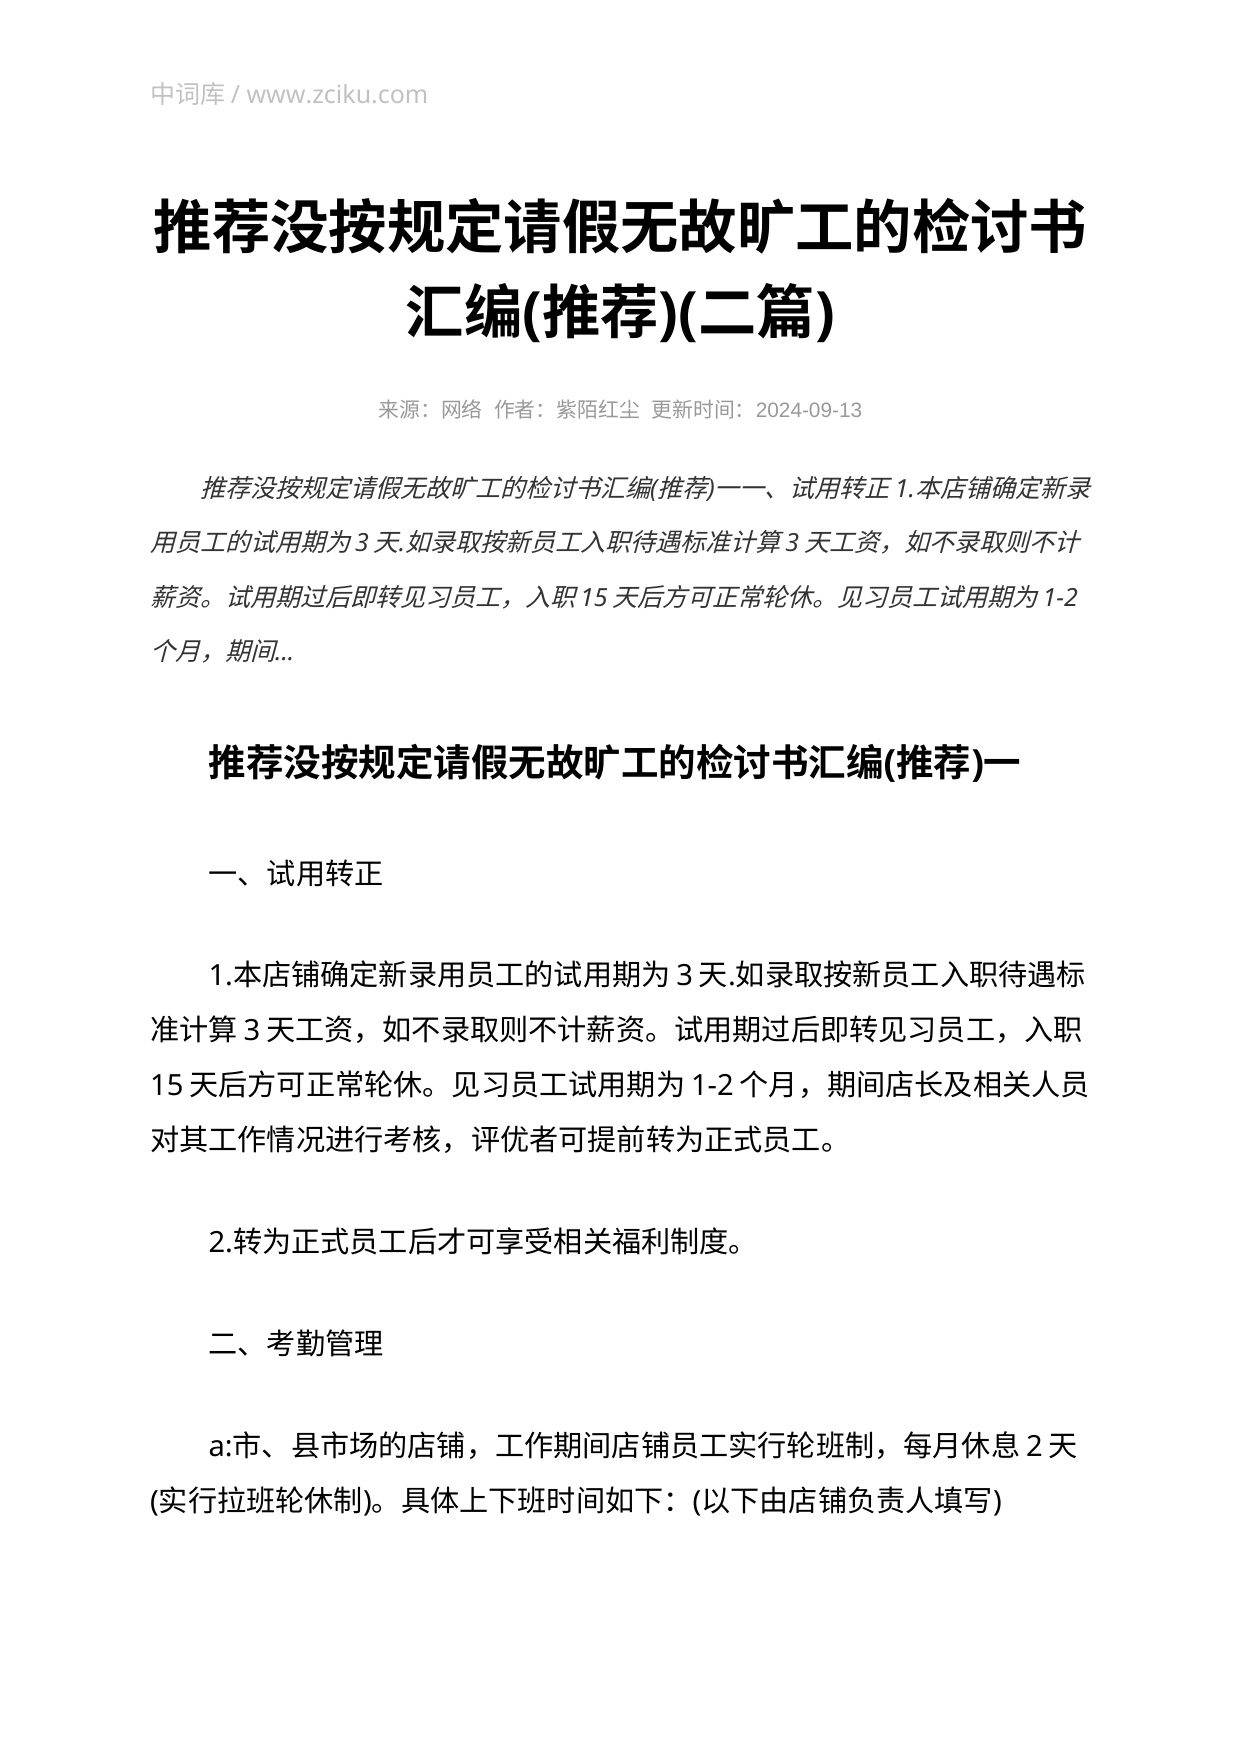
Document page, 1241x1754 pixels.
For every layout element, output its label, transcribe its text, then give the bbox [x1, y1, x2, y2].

text 二、考勤管理 [150, 1321, 1090, 1363]
text 2.转为正式员工后才可享受相关福利制度。 [150, 1219, 1090, 1261]
text 来源：网络 作者：紫陌红尘 更新时间：2024-09-13 [150, 397, 1090, 421]
text 推荐没按规定请假无故旷工的检讨书汇编(推荐)一一、试用转正1.本店铺确定新录用员工的试用期为3天.如录取按新员工入职待遇标准计算3天工资，如不录取则不计薪资。试用期过后即转见习员工，入职15天后方可正常轮休。见习员工试用期为1-2个月，期间... [150, 468, 1090, 668]
text 推荐没按规定请假无故旷工的检讨书汇编(推荐)一 [150, 733, 1090, 787]
subtitle 推荐没按规定请假无故旷工的检讨书汇编(推荐)(二篇) [150, 181, 1090, 351]
text 一、试用转正 [150, 850, 1090, 892]
text 1.本店铺确定新录用员工的试用期为3天.如录取按新员工入职待遇标准计算3天工资，如不录取则不计薪资。试用期过后即转见习员工，入职15天后方可正常轮休。见习员工试用期为1-2个月，期间店长及相关人员对其工作情况进行考核，评优者可提前转为正式员工。 [150, 952, 1090, 1159]
text a:市、县市场的店铺，工作期间店铺员工实行轮班制，每月休息2天(实行拉班轮休制)。具体上下班时间如下：(以下由店铺负责人填写) [150, 1422, 1090, 1520]
